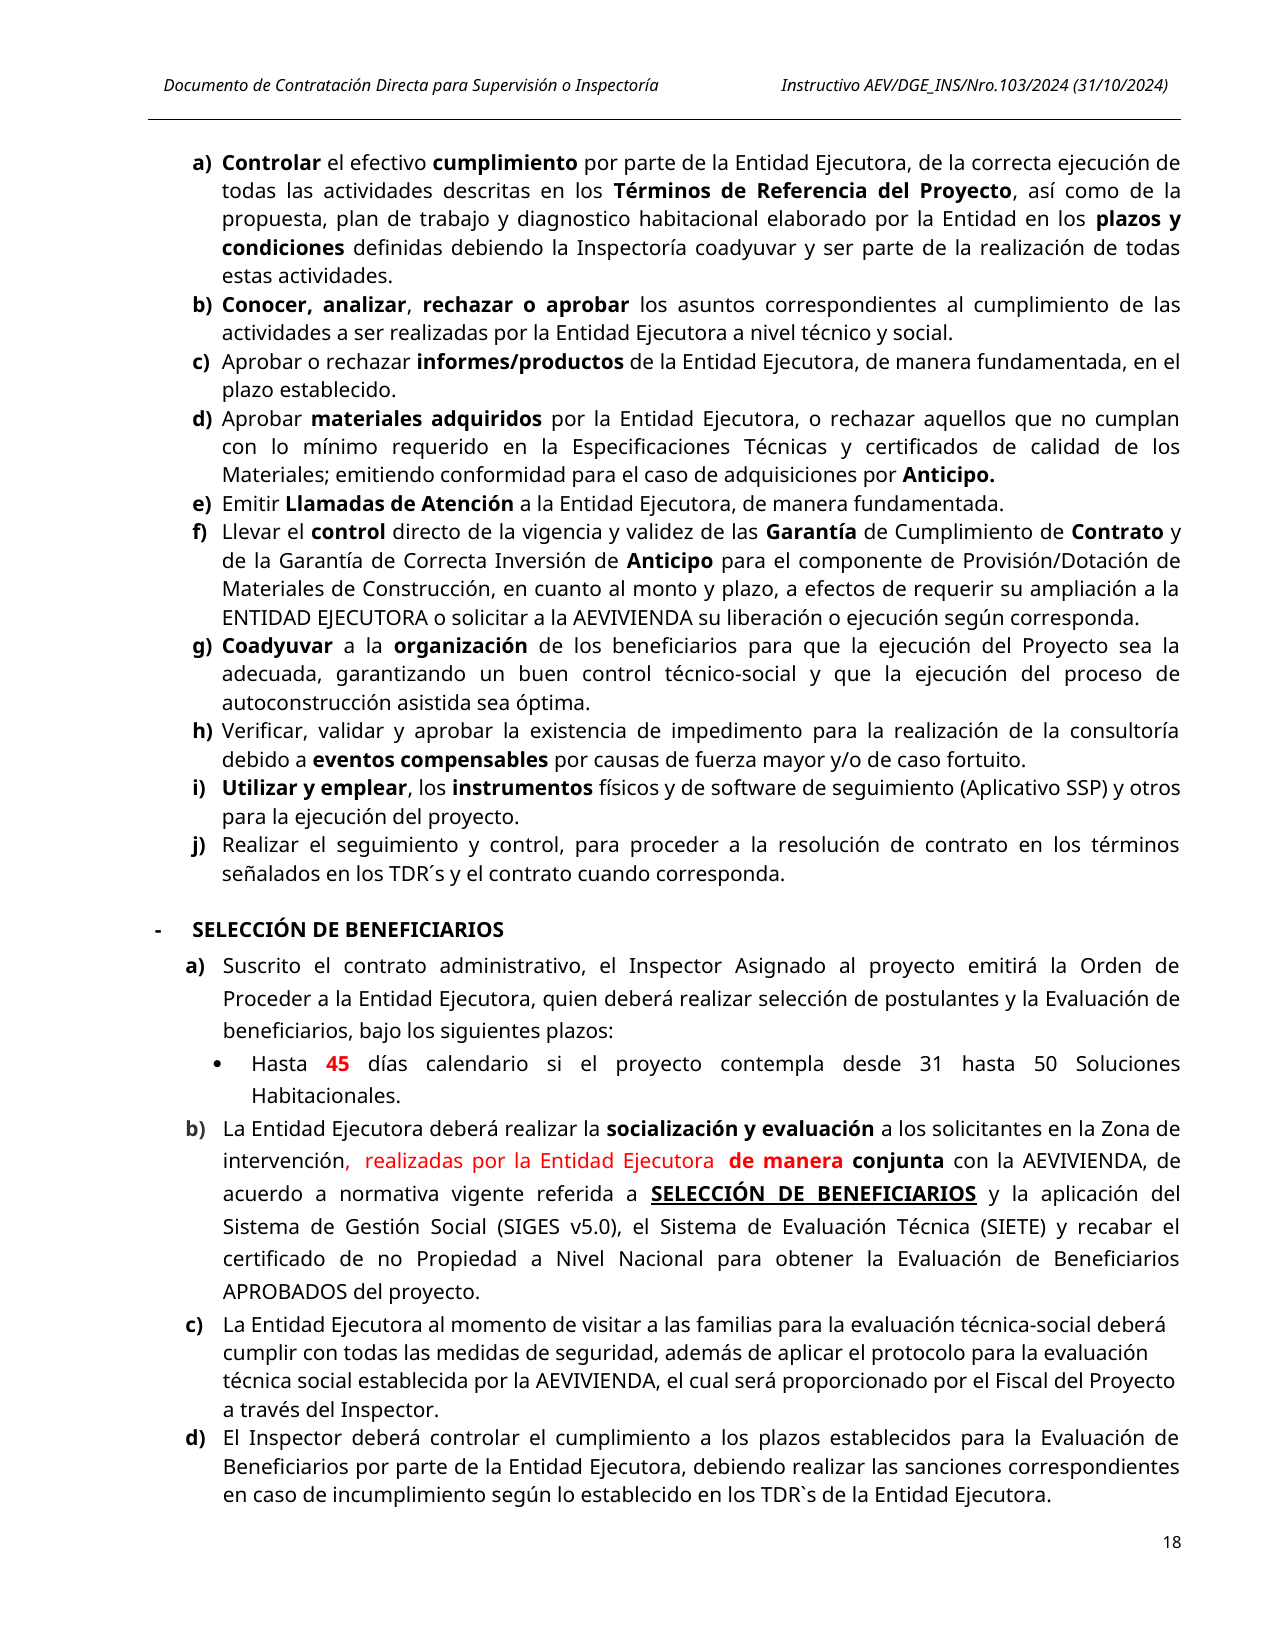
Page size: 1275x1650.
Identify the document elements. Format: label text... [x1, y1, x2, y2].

list Llevar el control directo de la vigencia y validez de las Garantía de Cumplimiento de Contrato y de la Garantía de Correcta Inversión de Anticipo para el componente de Provisión/Dotación de Materiales de Construcción, en cuanto al monto y plazo, a efectos de requerir su ampliación a la ENTIDAD EJECUTORA o solicitar a la AEVIVIENDA su liberación o ejecución según corresponda. [192, 517, 1181, 631]
list Conocer, analizar, rechazar o aprobar los asuntos correspondientes al cumplimiento de las actividades a ser realizadas por la Entidad Ejecutora a nivel técnico y social. [192, 290, 1181, 347]
list Verificar, validar y aprobar la existencia de impedimento para la realización de la consultoría debido a eventos compensables por causas de fuerza mayor y/o de caso fortuito. [192, 716, 1181, 773]
list Suscrito el contrato administrativo, el Inspector Asignado al proyecto emitirá la Orden de Proceder a la Entidad Ejecutora, quien deberá realizar selección de postulantes y la Evaluación de beneficiarios, bajo los siguientes plazos: [185, 951, 1181, 1045]
list Aprobar materiales adquiridos por la Entidad Ejecutora, o rechazar aquellos que no cumplan con lo mínimo requerido en la Especificaciones Técnicas y certificados de calidad de los Materiales; emitiendo conformidad para el caso de adquisiciones por Anticipo. [192, 404, 1181, 489]
list SELECCIÓN DE BENEFICIARIOS [154, 916, 1181, 944]
list Utilizar y emplear, los instrumentos físicos y de software de seguimiento (Aplicativo SSP) y otros para la ejecución del proyecto. [192, 773, 1181, 830]
list Emitir Llamadas de Atención a la Entidad Ejecutora, de manera fundamentada. [192, 489, 1181, 517]
list Aprobar o rechazar informes/productos de la Entidad Ejecutora, de manera fundamentada, en el plazo establecido. [192, 347, 1181, 404]
list La Entidad Ejecutora al momento de visitar a las familias para la evaluación técnica-social deberá cumplir con todas las medidas de seguridad, además de aplicar el protocolo para la evaluación técnica social establecida por la AEVIVIENDA, el cual será proporcionado por el Fiscal del Proyecto a través del Inspector. [185, 1310, 1181, 1423]
list Realizar el seguimiento y control, para proceder a la resolución de contrato en los términos señalados en los TDR´s y el contrato cuando corresponda. [192, 830, 1181, 887]
list Controlar el efectivo cumplimiento por parte de la Entidad Ejecutora, de la correcta ejecución de todas las actividades descritas en los Términos de Referencia del Proyecto, así como de la propuesta, plan de trabajo y diagnostico habitacional elaborado por la Entidad en los plazos y condiciones definidas debiendo la Inspectoría coadyuvar y ser parte de la realización de todas estas actividades. [192, 148, 1181, 290]
list Hasta 45 días calendario si el proyecto contempla desde 31 hasta 50 Soluciones Habitacionales. [214, 1049, 1181, 1110]
list La Entidad Ejecutora deberá realizar la socialización y evaluación a los solicitantes en la Zona de intervención, realizadas por la Entidad Ejecutora de manera conjunta con la AEVIVIENDA, de acuerdo a normativa vigente referida a SELECCIÓN DE BENEFICIARIOS y la aplicación del Sistema de Gestión Social (SIGES v5.0), el Sistema de Evaluación Técnica (SIETE) y recabar el certificado de no Propiedad a Nivel Nacional para obtener la Evaluación de Beneficiarios APROBADOS del proyecto. [185, 1114, 1181, 1306]
list El Inspector deberá controlar el cumplimiento a los plazos establecidos para la Evaluación de Beneficiarios por parte de la Entidad Ejecutora, debiendo realizar las sanciones correspondientes en caso de incumplimiento según lo establecido en los TDR`s de la Entidad Ejecutora. [185, 1423, 1181, 1509]
list Coadyuvar a la organización de los beneficiarios para que la ejecución del Proyecto sea la adecuada, garantizando un buen control técnico-social y que la ejecución del proceso de autoconstrucción asistida sea óptima. [192, 631, 1181, 716]
